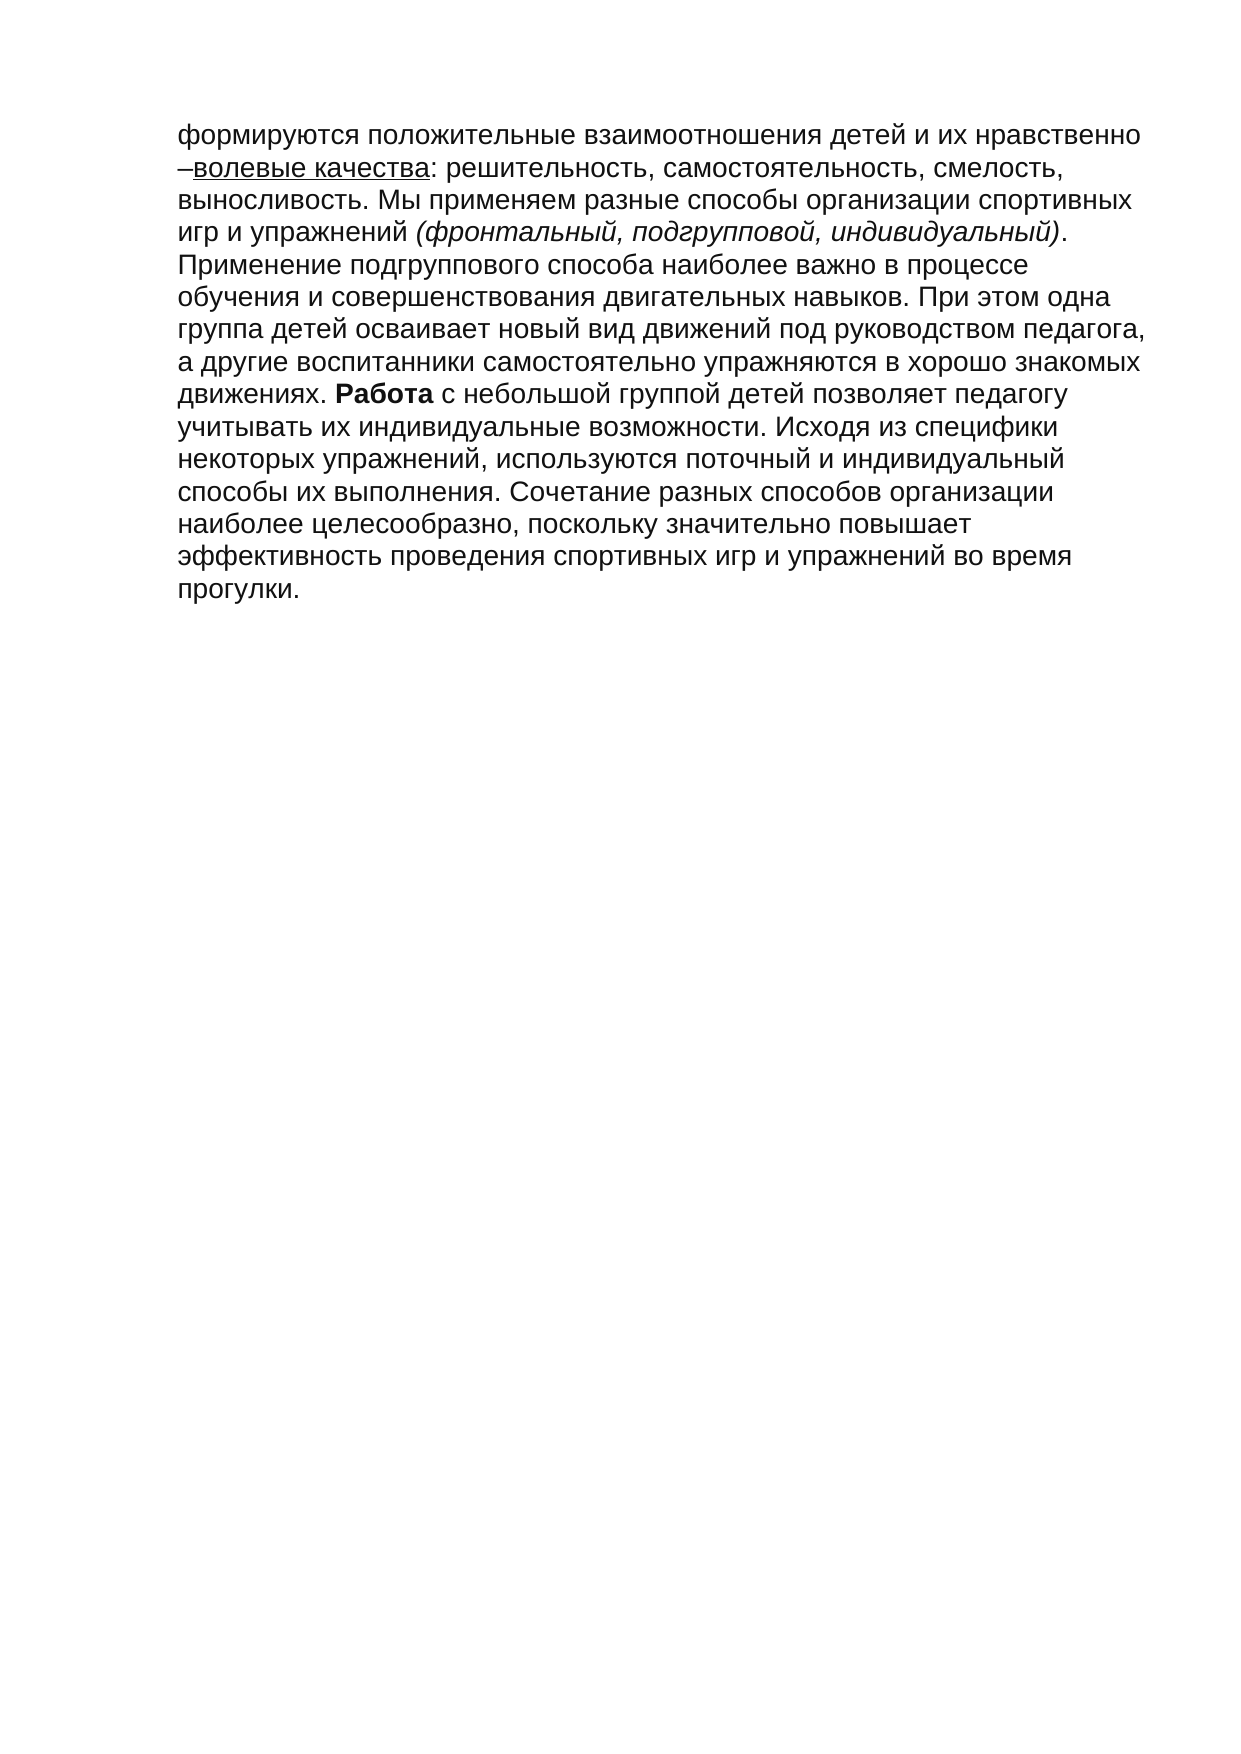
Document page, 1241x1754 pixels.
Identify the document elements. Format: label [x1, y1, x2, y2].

text [177, 118, 1152, 604]
